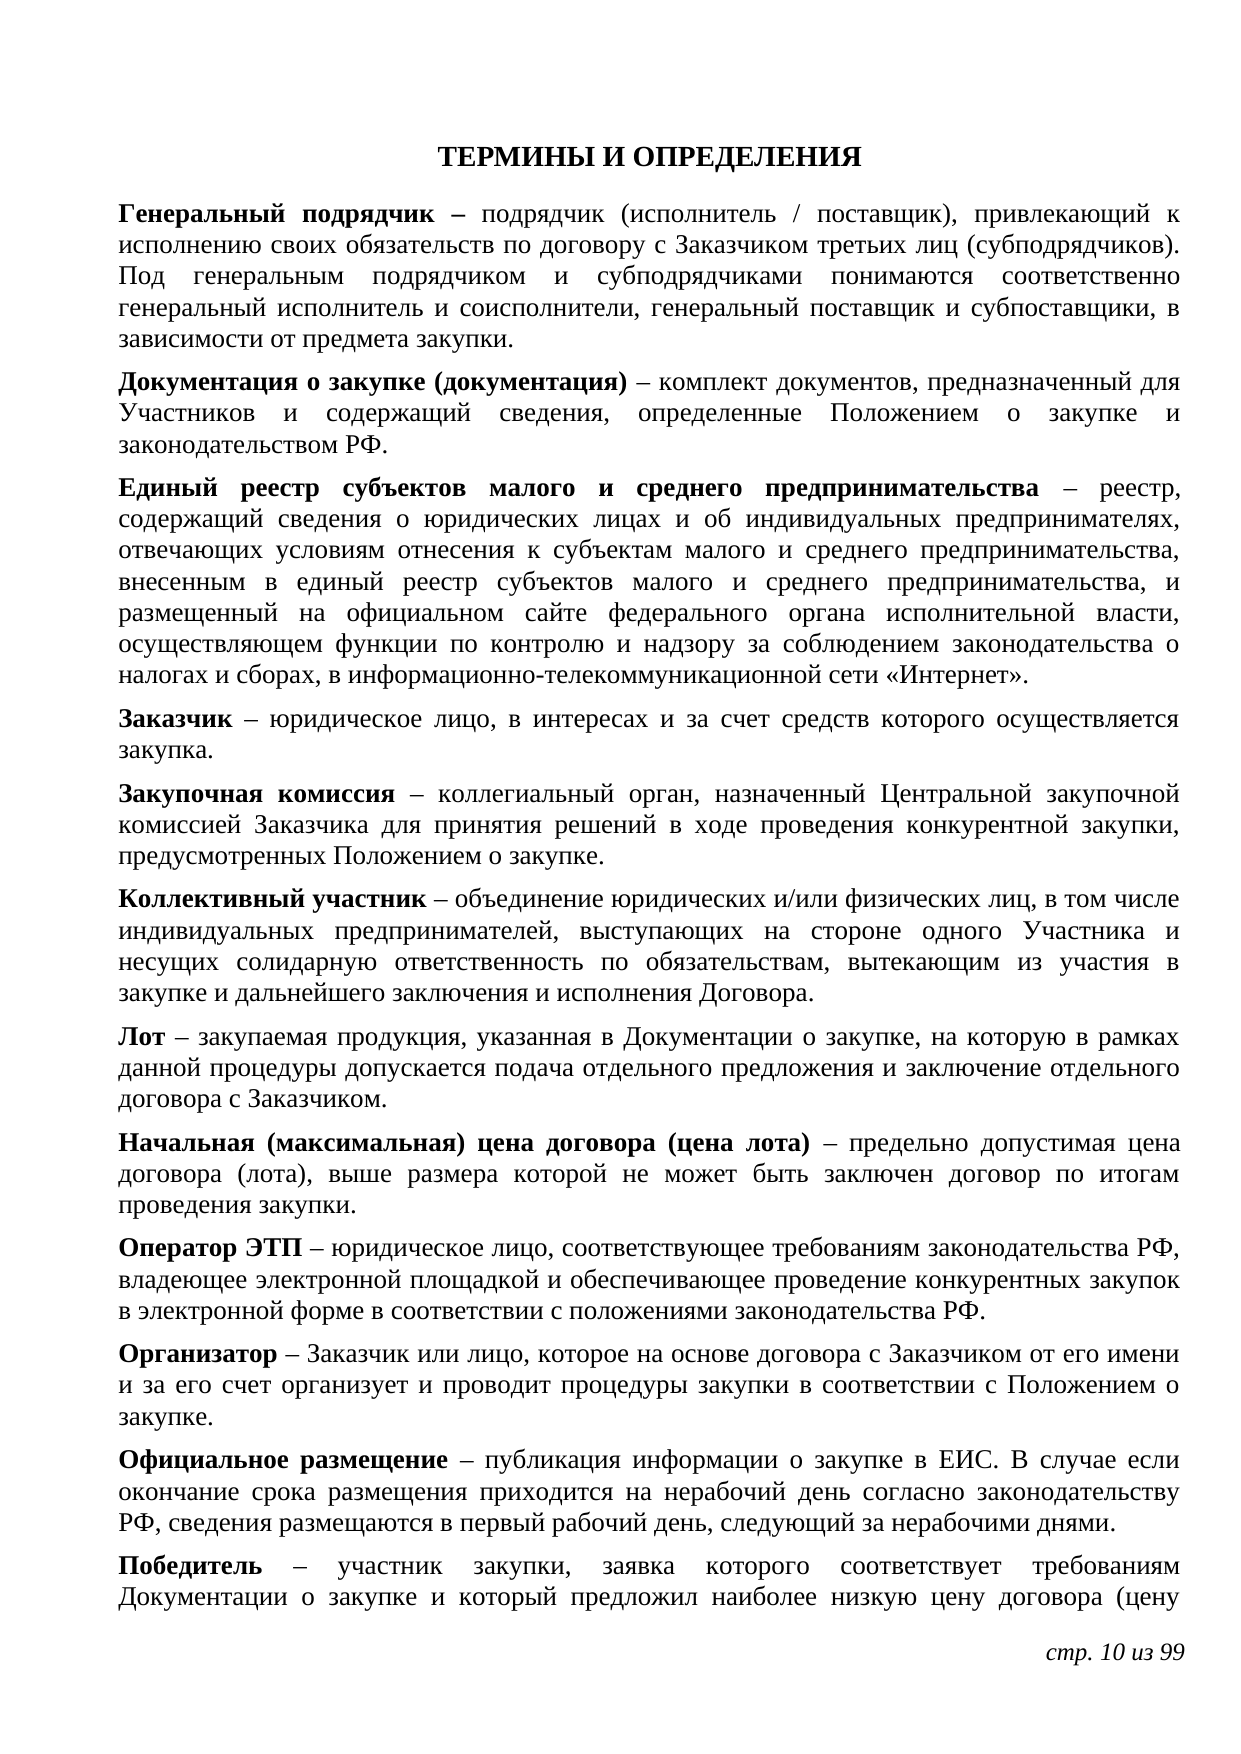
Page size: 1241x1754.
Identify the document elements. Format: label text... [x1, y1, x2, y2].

text Официальное размещение – публикация информации о закупке в ЕИС. В случае если окончание срока размещения приходится на нерабочий день согласно законодательству РФ, сведения размещаются в первый рабочий день, следующий за нерабочими днями. [118, 1443, 1181, 1537]
subtitle ТЕРМИНЫ И ОПРЕДЕЛЕНИЯ [118, 139, 1181, 172]
text Начальная (максимальная) цена договора (цена лота) – предельно допустимая цена договора (лота), выше размера которой не может быть заключен договор по итогам проведения закупки. [118, 1126, 1181, 1219]
text Коллективный участник – объединение юридических и/или физических лиц, в том числе индивидуальных предпринимателей, выступающих на стороне одного Участника и несущих солидарную ответственность по обязательствам, вытекающим из участия в закупке и дальнейшего заключения и исполнения Договора. [118, 883, 1181, 1007]
text Документация о закупке (документация) – комплект документов, предназначенный для Участников и содержащий сведения, определенные Положением о закупке и законодательством РФ. [118, 365, 1181, 459]
text Оператор ЭТП – юридическое лицо, соответствующее требованиям законодательства РФ, владеющее электронной площадкой и обеспечивающее проведение конкурентных закупок в электронной форме в соответствии с положениями законодательства РФ. [118, 1232, 1181, 1325]
text Единый реестр субъектов малого и среднего предпринимательства – реестр, содержащий сведения о юридических лицах и об индивидуальных предпринимателях, отвечающих условиям отнесения к субъектам малого и среднего предпринимательства, внесенным в единый реестр субъектов малого и среднего предпринимательства, и размещенный на официальном сайте федерального органа исполнительной власти, осуществляющем функции по контролю и надзору за соблюдением законодательства о налогах и сборах, в информационно-телекоммуникационной сети «Интернет». [118, 471, 1181, 689]
text Организатор – Заказчик или лицо, которое на основе договора с Заказчиком от его имени и за его счет организует и проводит процедуры закупки в соответствии с Положением о закупке. [118, 1337, 1181, 1431]
text Генеральный подрядчик – подрядчик (исполнитель / поставщик), привлекающий к исполнению своих обязательств по договору с Заказчиком третьих лиц (субподрядчиков). Под генеральным подрядчиком и субподрядчиками понимаются соответственно генеральный исполнитель и соисполнители, генеральный поставщик и субпоставщики, в зависимости от предмета закупки. [118, 197, 1181, 353]
text Лот – закупаемая продукция, указанная в Документации о закупке, на которую в рамках данной процедуры допускается подача отдельного предложения и заключение отдельного договора с Заказчиком. [118, 1020, 1181, 1113]
text Закупочная комиссия – коллегиальный орган, назначенный Центральной закупочной комиссией Заказчика для принятия решений в ходе проведения конкурентной закупки, предусмотренных Положением о закупке. [118, 777, 1181, 870]
text Заказчик – юридическое лицо, в интересах и за счет средств которого осуществляется закупка. [118, 702, 1181, 764]
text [118, 1549, 1181, 1612]
